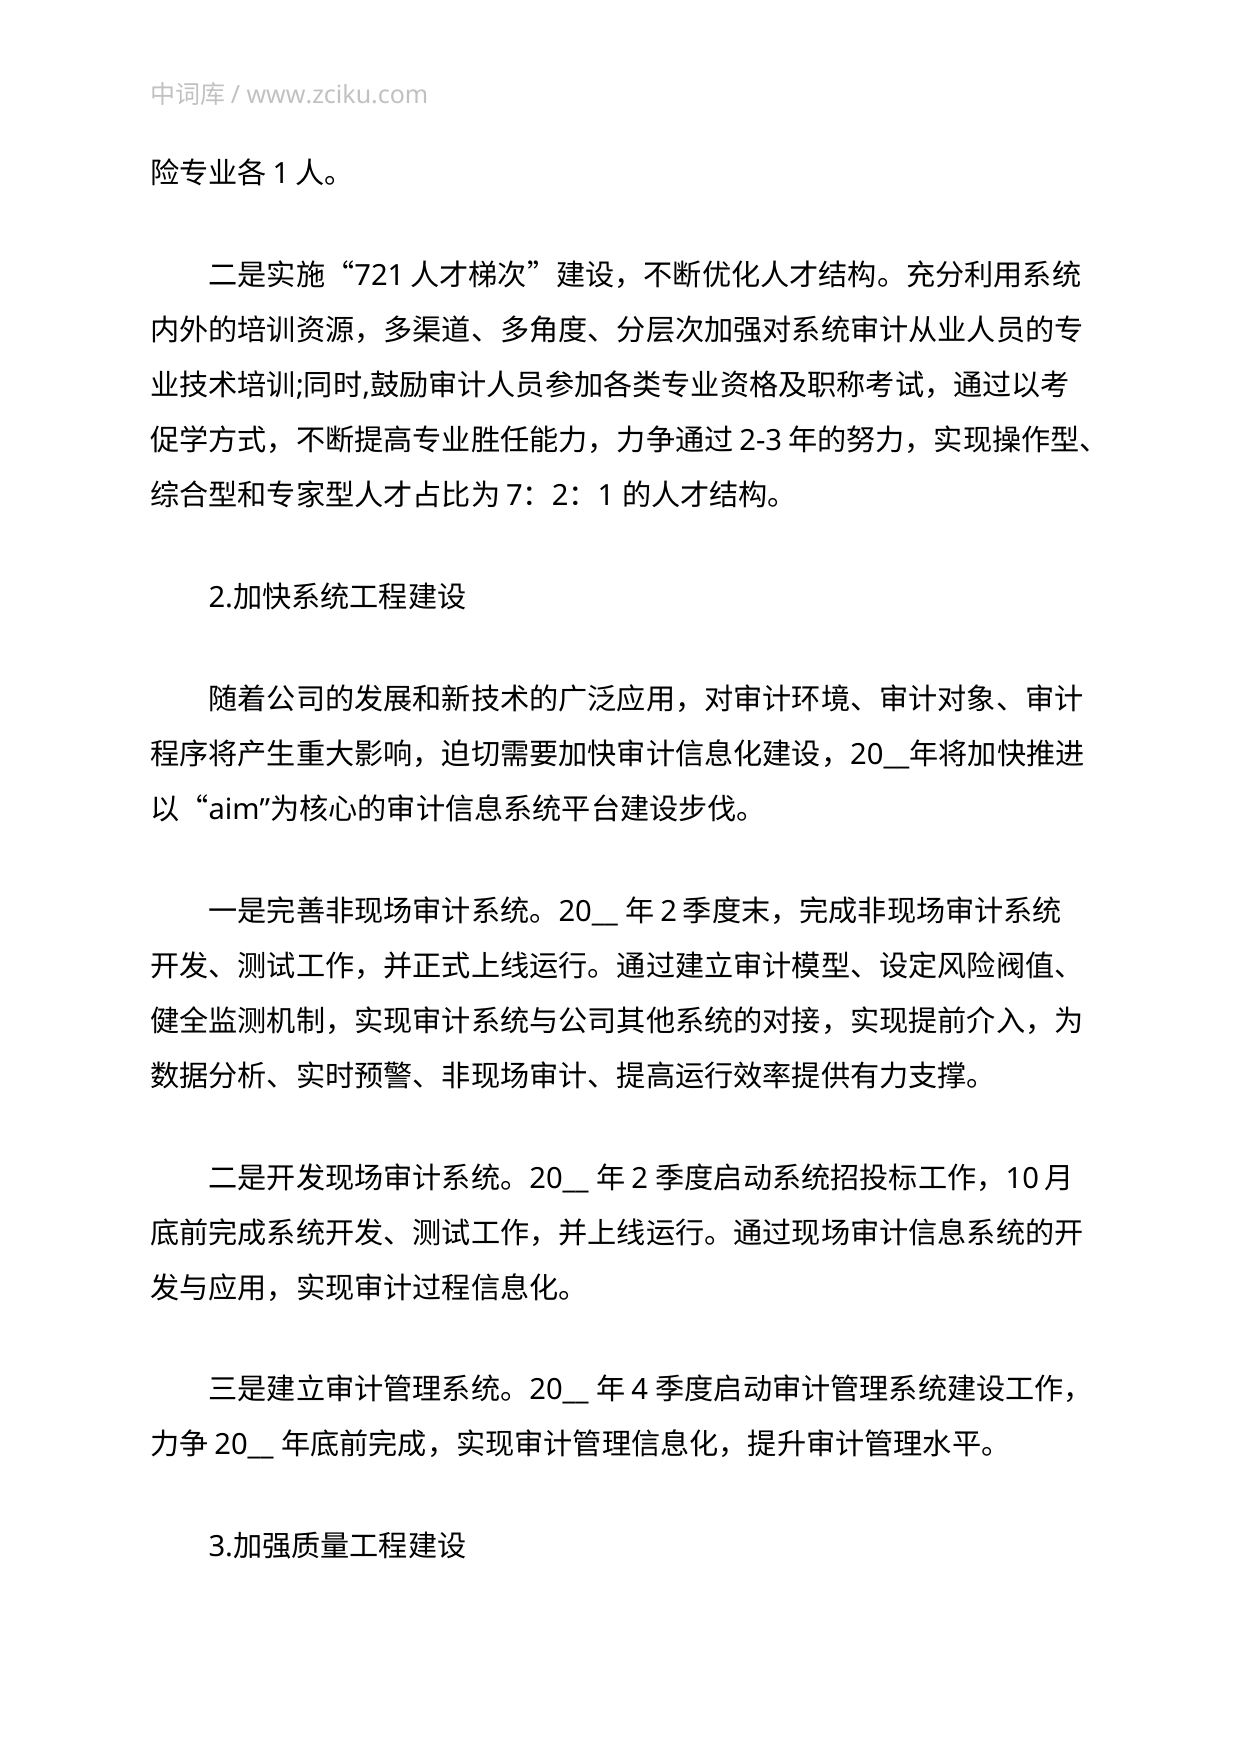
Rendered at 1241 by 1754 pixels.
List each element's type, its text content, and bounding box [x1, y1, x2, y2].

text 二是开发现场审计系统。20__ 年2 季度启动系统招投标工作，10月底前完成系统开发、测试工作，并上线运行。通过现场审计信息系统的开发与应用，实现审计过程信息化。 [150, 1154, 1090, 1306]
text 二是实施“721人才梯次”建设，不断优化人才结构。充分利用系统内外的培训资源，多渠道、多角度、分层次加强对系统审计从业人员的专业技术培训;同时,鼓励审计人员参加各类专业资格及职称考试，通过以考促学方式，不断提高专业胜任能力，力争通过2-3年的努力，实现操作型、综合型和专家型人才占比为7：2：1 的人才结构。 [150, 252, 1090, 514]
text 三是建立审计管理系统。20__ 年4 季度启动审计管理系统建设工作，力争20__ 年底前完成，实现审计管理信息化，提升审计管理水平。 [150, 1366, 1090, 1463]
text 随着公司的发展和新技术的广泛应用，对审计环境、审计对象、审计程序将产生重大影响，迫切需要加快审计信息化建设，20__年将加快推进以“aim”为核心的审计信息系统平台建设步伐。 [150, 676, 1090, 828]
text 2.加快系统工程建设 [150, 574, 1090, 616]
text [150, 150, 1090, 192]
text 3.加强质量工程建设 [150, 1523, 1090, 1565]
text 一是完善非现场审计系统。20__ 年2季度末，完成非现场审计系统开发、测试工作，并正式上线运行。通过建立审计模型、设定风险阀值、健全监测机制，实现审计系统与公司其他系统的对接，实现提前介入，为数据分析、实时预警、非现场审计、提高运行效率提供有力支撑。 [150, 888, 1090, 1095]
